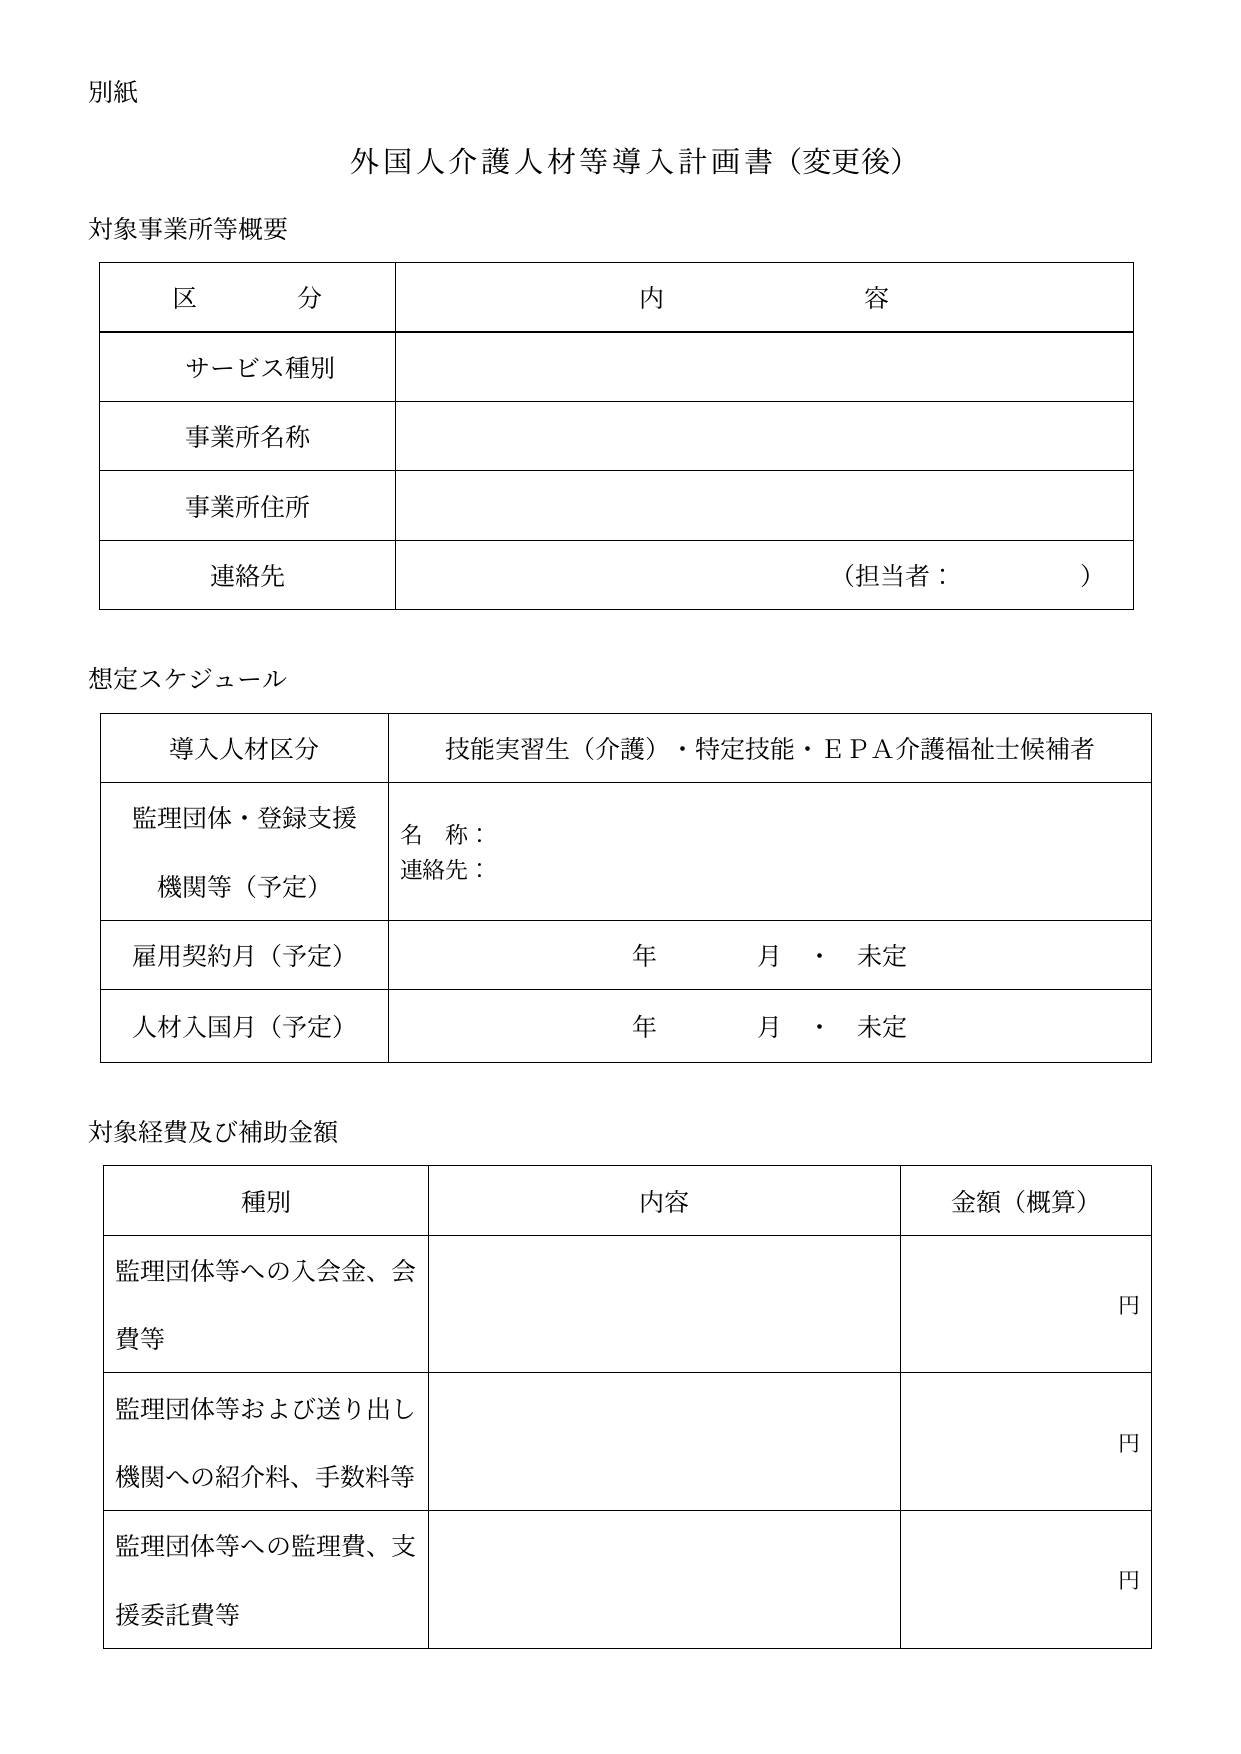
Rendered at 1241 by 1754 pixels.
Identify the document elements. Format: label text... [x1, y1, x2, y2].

table_cell 年 月 ・ 未定 [389, 990, 1151, 1062]
table_header 種別 [104, 1166, 428, 1234]
text 対象経費及び補助金額 [89, 1097, 1152, 1165]
table_cell 監理団体等への入会金、会費等 [104, 1236, 428, 1372]
table_cell [429, 1373, 900, 1510]
table_cell 監理団体等への監理費、支援委託費等 [104, 1511, 428, 1648]
table_cell 雇用契約月（予定） [101, 921, 388, 989]
table_header 内容 [429, 1166, 900, 1234]
table_cell 円 [901, 1373, 1151, 1510]
table_header 区 分 [100, 263, 395, 331]
table_cell 名 称： 連絡先： [389, 783, 1151, 919]
table_cell 監理団体等および送り出し機関への紹介料、手数料等 [104, 1373, 428, 1510]
table_header 導入人材区分 [101, 714, 388, 782]
table_cell （担当者： ） [396, 541, 1133, 609]
table_header 技能実習生（介護）・特定技能・ＥＰＡ介護福祉士候補者 [389, 714, 1151, 782]
table_cell [429, 1511, 900, 1648]
table_cell サービス種別 [100, 333, 395, 401]
table_cell [429, 1236, 900, 1372]
table_header 内 容 [396, 263, 1133, 331]
table_cell 事業所名称 [100, 402, 395, 470]
table_cell [396, 402, 1133, 470]
text 外国人介護人材等導入計画書（変更後） [89, 125, 1152, 194]
table_cell 人材入国月（予定） [101, 990, 388, 1062]
table_cell 年 月 ・ 未定 [389, 921, 1151, 989]
text 想定スケジュール [89, 644, 1152, 712]
table_cell 円 [901, 1236, 1151, 1372]
table_cell 連絡先 [100, 541, 395, 609]
table_header 金額（概算） [901, 1166, 1151, 1234]
table_cell 事業所住所 [100, 471, 395, 539]
text 対象事業所等概要 [89, 194, 1152, 262]
table_cell 円 [901, 1511, 1151, 1648]
text 別紙 [89, 57, 1152, 125]
table_cell 監理団体・登録支援 機関等（予定） [101, 783, 388, 919]
table_cell [396, 471, 1133, 539]
table_cell [396, 333, 1133, 401]
